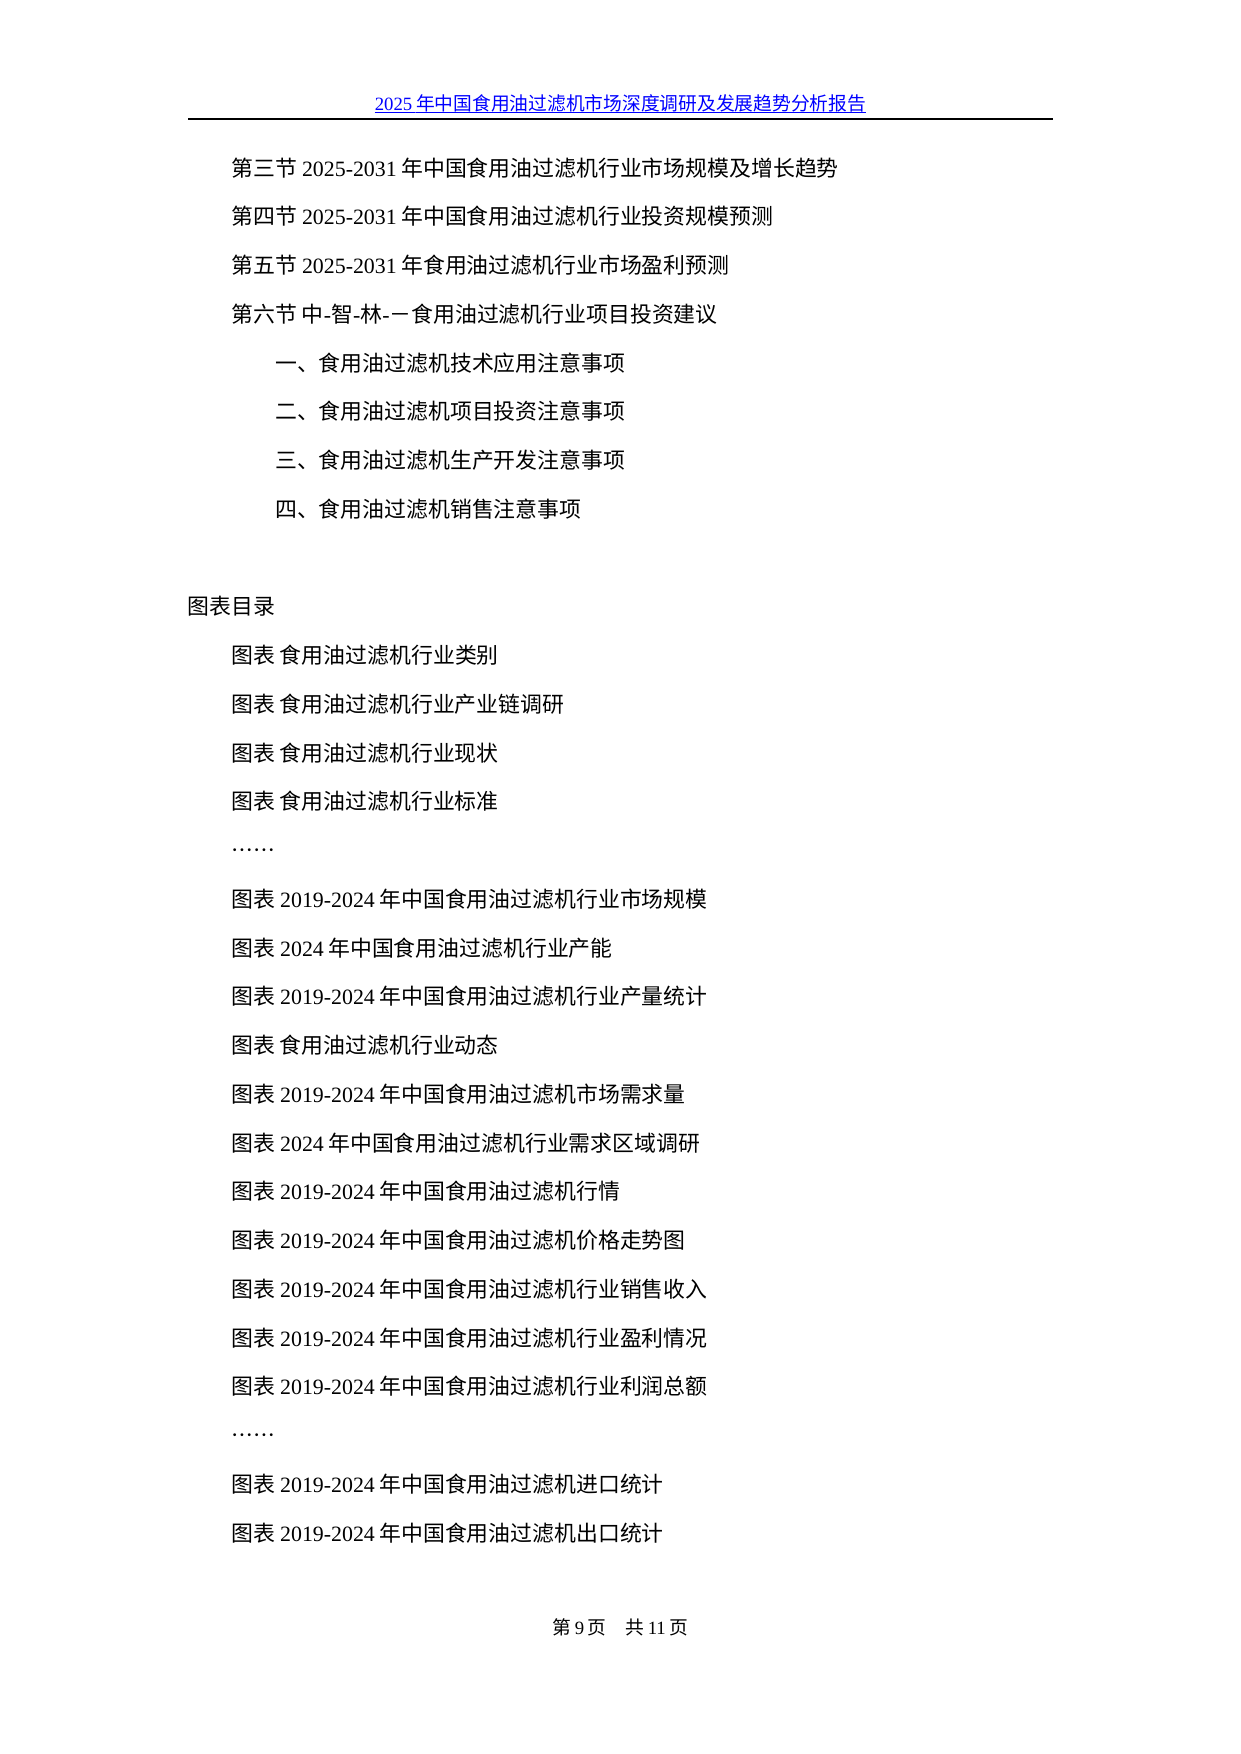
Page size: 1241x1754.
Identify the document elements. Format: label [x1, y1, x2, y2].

text [187, 150, 1053, 1548]
